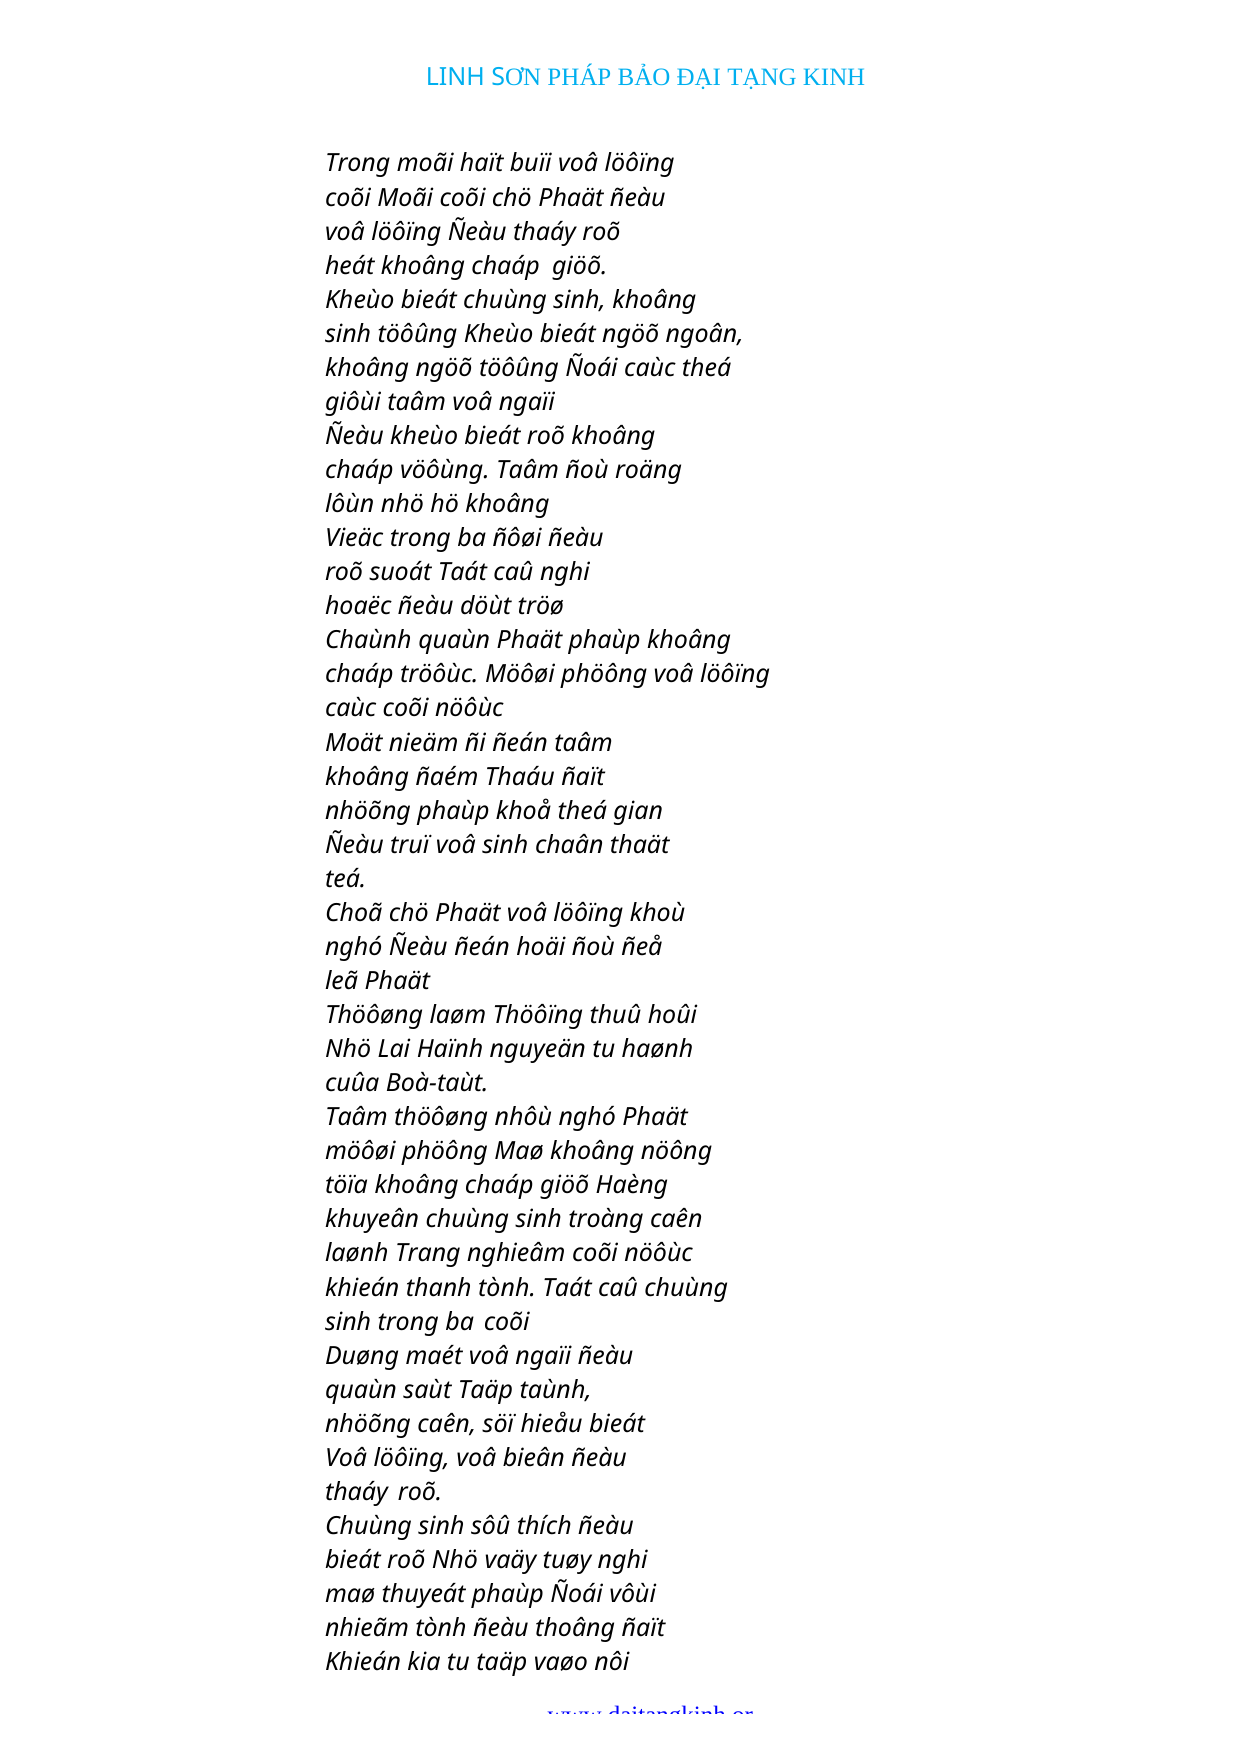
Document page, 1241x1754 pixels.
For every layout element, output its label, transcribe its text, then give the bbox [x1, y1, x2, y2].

text Thöôøng laøm Thöôïng thuû hoûi Nhö Lai Haïnh nguyeän tu haønh cuûa Boà-taùt. [325, 997, 724, 1099]
text Trong moãi haït buïi voâ löôïng coõi Moãi coõi chö Phaät ñeàu voâ löôïng Ñeàu thaáy roõ heát khoâng chaáp giöõ. [325, 145, 675, 281]
text Kheùo bieát chuùng sinh, khoâng sinh töôûng Kheùo bieát ngöõ ngoân, khoâng ngöõ töôûng Ñoái caùc theá giôùi taâm voâ ngaïi [325, 281, 747, 418]
text Ñeàu kheùo bieát roõ khoâng chaáp vöôùng. Taâm ñoù roäng lôùn nhö hö khoâng [325, 418, 724, 520]
text Vieäc trong ba ñôøi ñeàu roõ suoát Taát caû nghi hoaëc ñeàu döùt tröø [325, 520, 644, 622]
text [325, 1508, 675, 1678]
text Duøng maét voâ ngaïi ñeàu quaùn saùt Taäp taùnh, nhöõng caên, söï hieåu bieát Voâ löôïng, voâ bieân ñeàu thaáy roõ. [325, 1337, 675, 1508]
text Moät nieäm ñi ñeán taâm khoâng ñaém Thaáu ñaït nhöõng phaùp khoå theá gian Ñeàu truï voâ sinh chaân thaät teá. [325, 724, 693, 894]
text Choã chö Phaät voâ löôïng khoù nghó Ñeàu ñeán hoäi ñoù ñeå leã Phaät [325, 894, 693, 997]
text Taâm thöôøng nhôù nghó Phaät möôøi phöông Maø khoâng nöông töïa khoâng chaáp giöõ Haèng khuyeân chuùng sinh troàng caên laønh Trang nghieâm coõi nöôùc khieán thanh tònh. Taát caû chuùng sinh trong ba coõi [325, 1099, 747, 1337]
text Chaùnh quaùn Phaät phaùp khoâng chaáp tröôùc. Möôøi phöông voâ löôïng caùc coõi nöôùc [325, 622, 773, 724]
